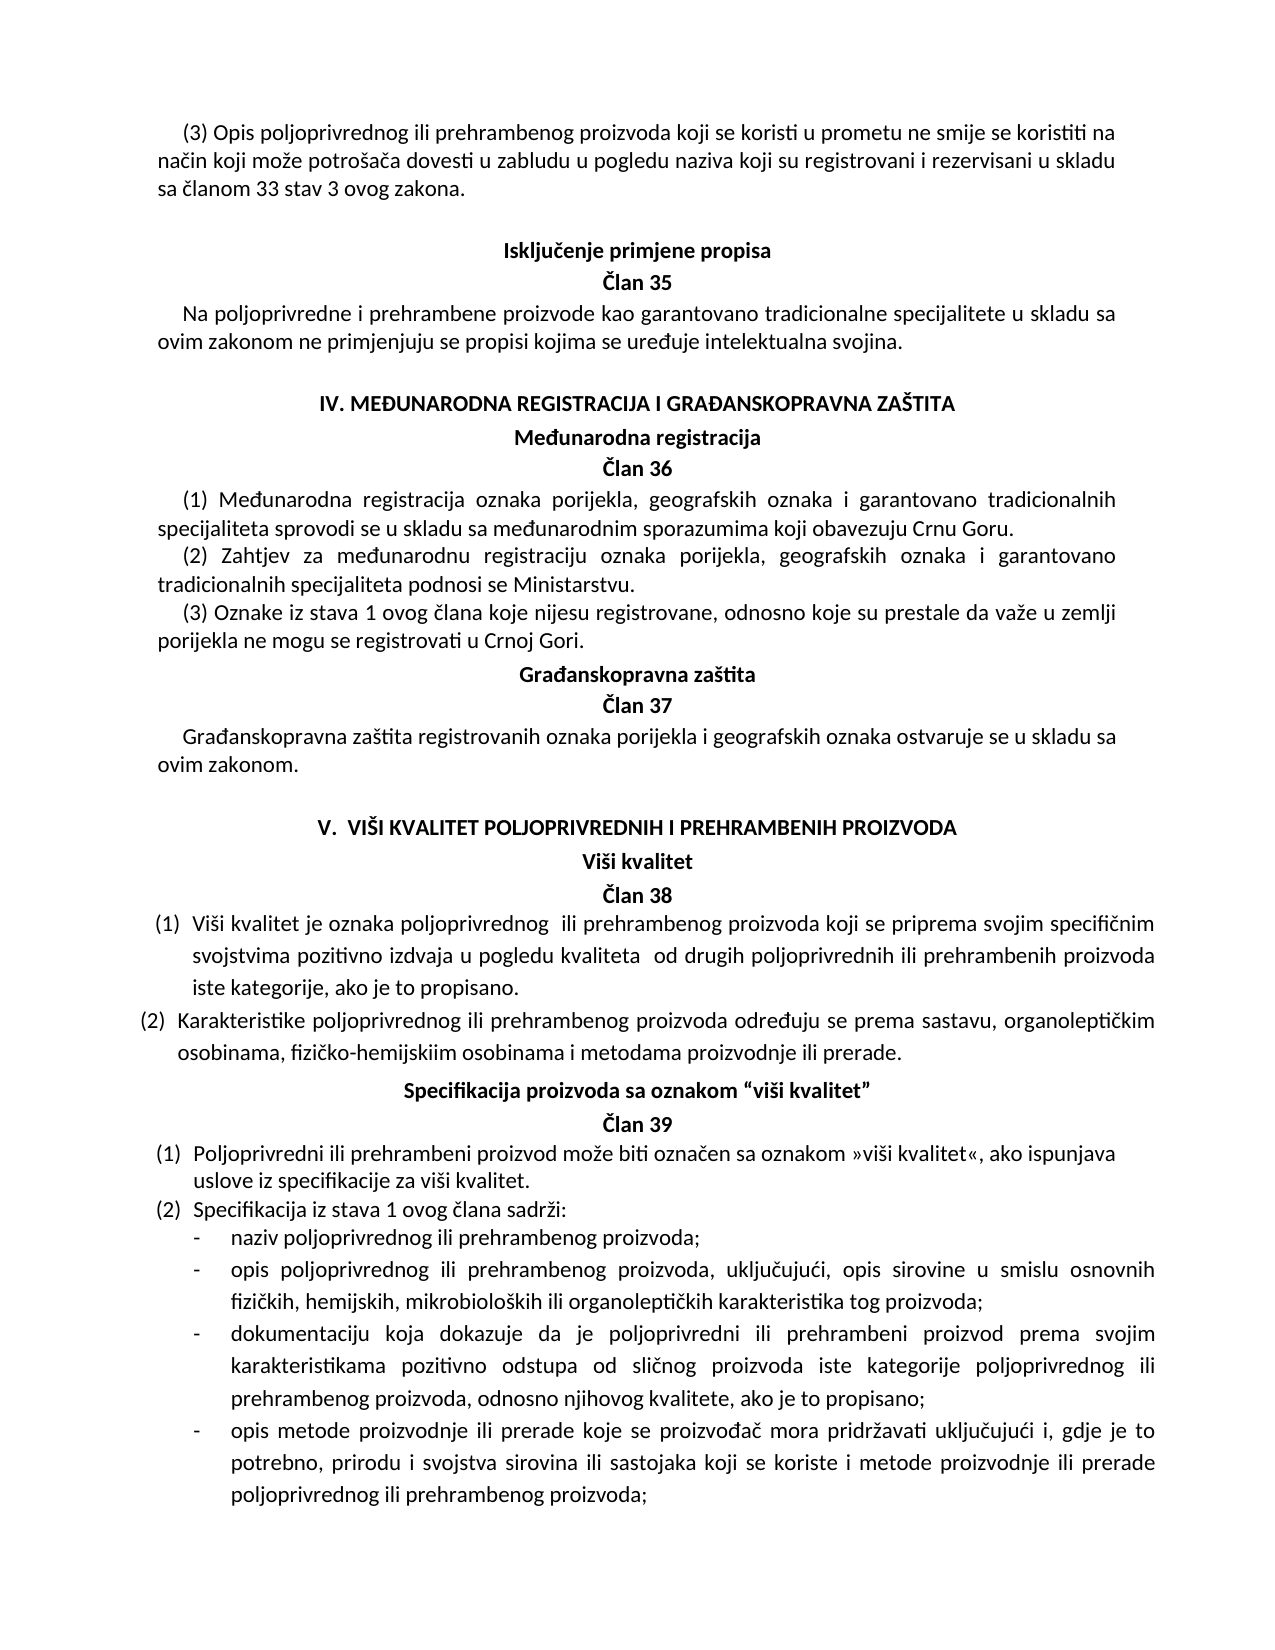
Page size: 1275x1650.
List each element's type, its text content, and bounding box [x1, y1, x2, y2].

list Karakteristike poljoprivrednog ili prehrambenog proizvoda određuju se prema sastavu, organoleptičkim osobinama, fizičko-hemijskiim osobinama i metodama proizvodnje ili prerade. [140, 1006, 1157, 1066]
list naziv poljoprivrednog ili prehrambenog proizvoda; [193, 1223, 1157, 1251]
text (2) Zahtjev za međunarodnu registraciju oznaka porijekla, geografskih oznaka i garantovano tradicionalnih specijaliteta podnosi se Ministarstvu. [157, 542, 1118, 598]
text Član 36 [118, 454, 1157, 482]
text Na poljoprivredne i prehrambene proizvode kao garantovano tradicionalne specijalitete u skladu sa ovim zakonom ne primjenjuju se propisi kojima se uređuje intelektualna svojina. [157, 299, 1118, 355]
text Isključenje primjene propisa [118, 236, 1157, 264]
text Član 37 [118, 691, 1157, 719]
text V. VIŠI KVALITET POLJOPRIVREDNIH I PREHRAMBENIH PROIZVODA [142, 813, 1133, 841]
text Građanskopravna zaštita [118, 660, 1157, 688]
text (1) Međunarodna registracija oznaka porijekla, geografskih oznaka i garantovano tradicionalnih specijaliteta sprovodi se u skladu sa međunarodnim sporazumima koji obavezuju Crnu Goru. [157, 486, 1118, 542]
list Specifikacija iz stava 1 ovog člana sadrži: [156, 1195, 1118, 1223]
text Međunarodna registracija [118, 423, 1157, 451]
list opis poljoprivrednog ili prehrambenog proizvoda, uključujući, opis sirovine u smislu osnovnih fizičkih, hemijskih, mikrobioloških ili organoleptičkih karakteristika tog proizvoda; [193, 1255, 1157, 1315]
list Poljoprivredni ili prehrambeni proizvod može biti označen sa oznakom »viši kvalitet«, ako ispunjava uslove iz specifikacije za viši kvalitet. [156, 1139, 1118, 1195]
text (3) Opis poljoprivrednog ili prehrambenog proizvoda koji se koristi u prometu ne smije se koristiti na način koji može potrošača dovesti u zabludu u pogledu naziva koji su registrovani i rezervisani u skladu sa članom 33 stav 3 ovog zakona. [157, 118, 1118, 202]
text Član 35 [118, 268, 1157, 296]
text Član 39 [118, 1111, 1157, 1139]
text Član 38 [118, 881, 1157, 909]
text Građanskopravna zaštita registrovanih oznaka porijekla i geografskih oznaka ostvaruje se u skladu sa ovim zakonom. [157, 722, 1118, 778]
text IV. MEĐUNARODNA REGISTRACIJA I GRAĐANSKOPRAVNA ZAŠTITA [142, 389, 1133, 417]
list Viši kvalitet je oznaka poljoprivrednog ili prehrambenog proizvoda koji se priprema svojim specifičnim svojstvima pozitivno izdvaja u pogledu kvaliteta od drugih poljoprivrednih ili prehrambenih proizvoda iste kategorije, ako je to propisano. [154, 909, 1157, 1002]
text Viši kvalitet [118, 847, 1157, 875]
list dokumentaciju koja dokazuje da je poljoprivredni ili prehrambeni proizvod prema svojim karakteristikama pozitivno odstupa od sličnog proizvoda iste kategorije poljoprivrednog ili prehrambenog proizvoda, odnosno njihovog kvalitete, ako je to propisano; [193, 1319, 1157, 1412]
list opis metode proizvodnje ili prerade koje se proizvođač mora pridržavati uključujući i, gdje je to potrebno, prirodu i svojstva sirovina ili sastojaka koji se koriste i metode proizvodnje ili prerade poljoprivrednog ili prehrambenog proizvoda; [193, 1416, 1157, 1508]
text (3) Oznake iz stava 1 ovog člana koje nijesu registrovane, odnosno koje su prestale da važe u zemlji porijekla ne mogu se registrovati u Crnoj Gori. [157, 598, 1118, 654]
text Specifikacija proizvoda sa oznakom “viši kvalitet” [118, 1076, 1157, 1104]
